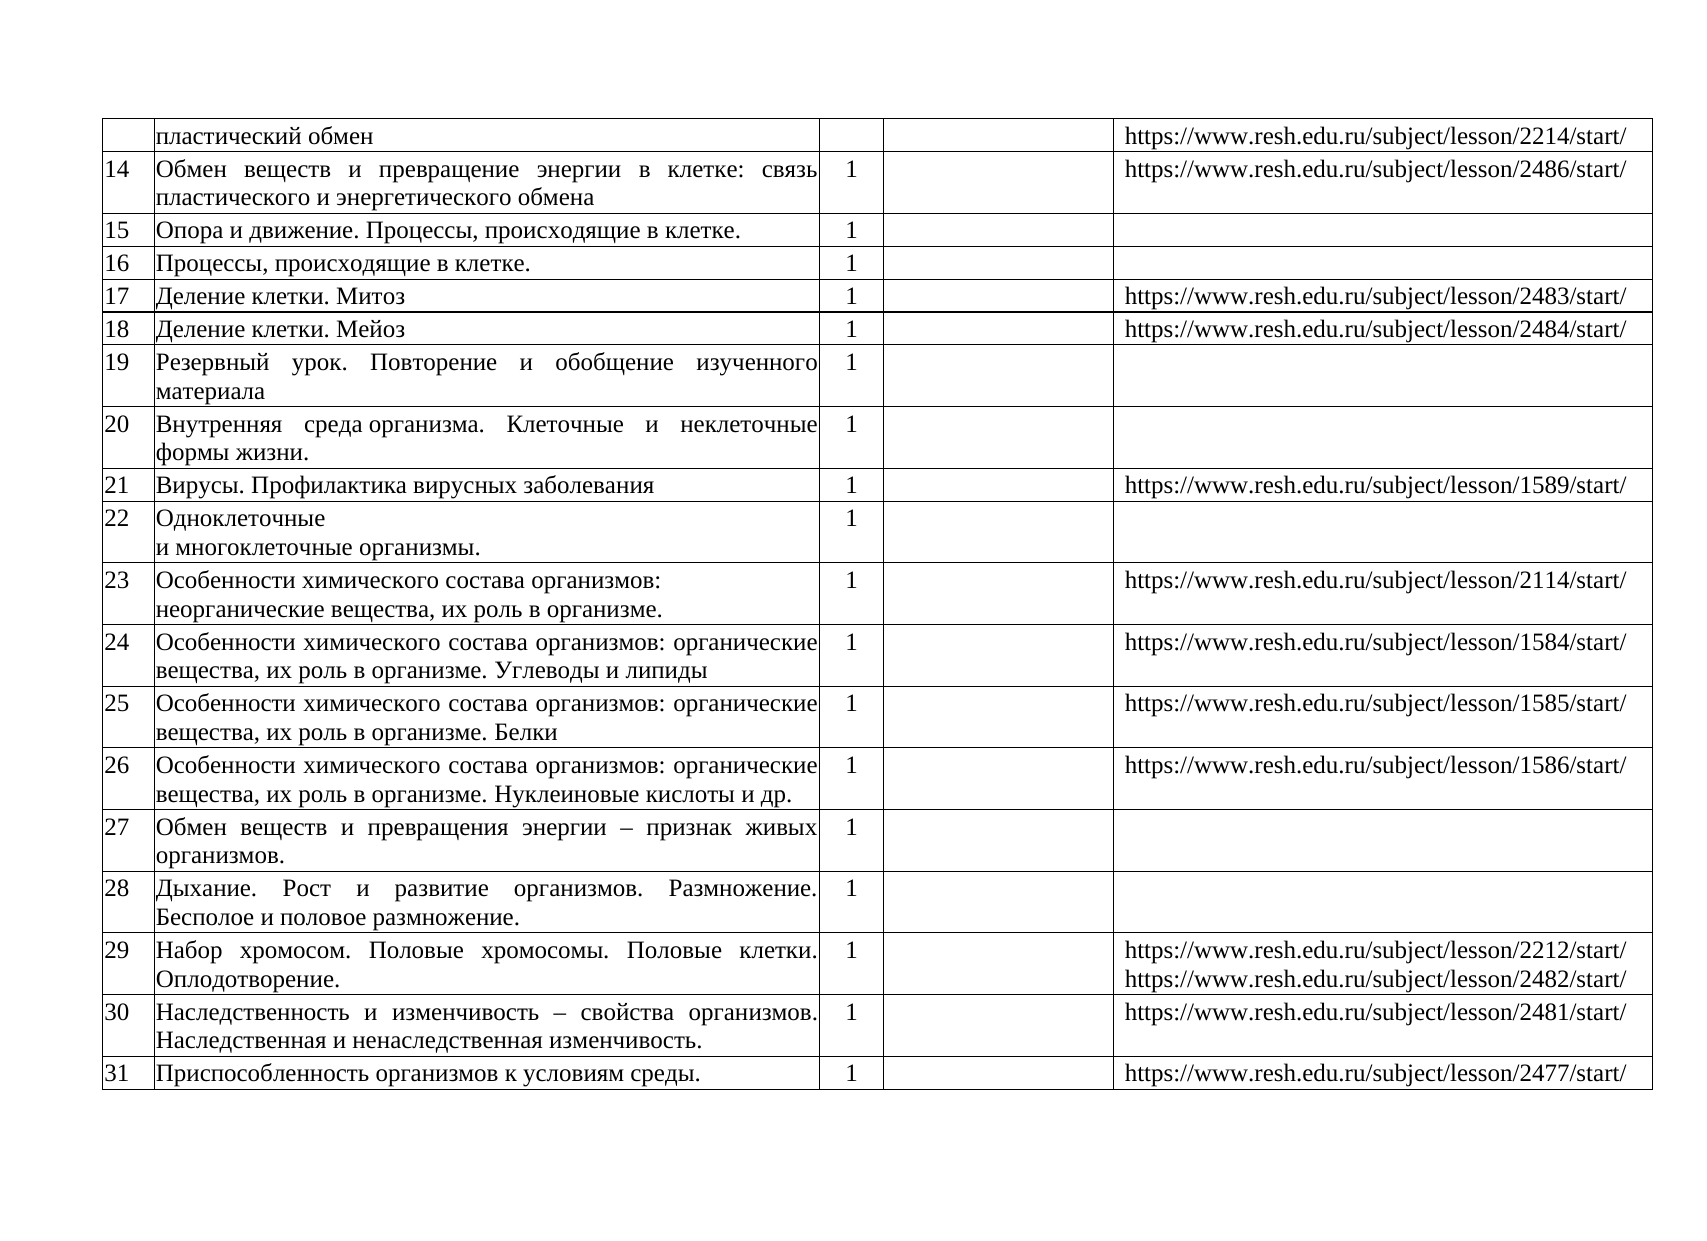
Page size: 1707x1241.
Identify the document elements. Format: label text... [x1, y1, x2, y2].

table_cell 17 [103, 280, 154, 311]
table_cell 1 [820, 995, 883, 1056]
table_cell [884, 502, 1113, 562]
table_cell 26 [103, 748, 154, 809]
table_cell https://www.resh.edu.ru/subject/lesson/1585/start/ [1114, 687, 1652, 747]
table_cell Особенности химического состава организмов: неорганические вещества, их роль в организме. [155, 563, 819, 624]
table_cell [884, 995, 1113, 1056]
table_cell Особенности химического состава организмов: органические вещества, их роль в организме. Нуклеиновые кислоты и др. [155, 748, 819, 809]
table_cell 22 [103, 502, 154, 562]
table_cell 1 [820, 1057, 883, 1088]
table_cell [884, 345, 1113, 406]
table_cell [884, 872, 1113, 932]
table_cell [884, 687, 1113, 747]
table_cell 1 [820, 407, 883, 468]
table_cell 18 [103, 313, 154, 344]
table_cell [884, 563, 1113, 624]
table_cell 30 [103, 995, 154, 1056]
table_cell 1 [820, 119, 883, 151]
table_cell https://www.resh.edu.ru/subject/lesson/1584/start/ [1114, 625, 1652, 686]
table_cell [884, 119, 1113, 151]
table_cell 31 [103, 1057, 154, 1088]
table_cell Обмен веществ и превращение энергии в клетке: связь пластического и энергетического обмена [155, 152, 819, 213]
table_cell 1 [820, 247, 883, 278]
table_cell [884, 810, 1113, 871]
table_cell 28 [103, 872, 154, 932]
table_cell 1 [820, 625, 883, 686]
table_cell Особенности химического состава организмов: органические вещества, их роль в организме. Углеводы и липиды [155, 625, 819, 686]
table_cell https://www.resh.edu.ru/subject/lesson/2483/start/ [1114, 280, 1652, 311]
table_cell 1 [820, 687, 883, 747]
table_cell 24 [103, 625, 154, 686]
table_cell 1 [820, 502, 883, 562]
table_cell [155, 119, 819, 151]
table_cell [884, 247, 1113, 278]
table_cell 13 [103, 119, 154, 151]
table_cell [1114, 502, 1652, 562]
table_cell Деление клетки. Митоз [155, 280, 819, 311]
table_cell [1114, 407, 1652, 468]
table_cell Опора и движение. Процессы, происходящие в клетке. [155, 214, 819, 246]
table_cell [884, 407, 1113, 468]
table_cell 1 [820, 214, 883, 246]
table_cell 1 [820, 280, 883, 311]
table_cell Внутренняя среда организма. Клеточные и неклеточные формы жизни. [155, 407, 819, 468]
table_cell Вирусы. Профилактика вирусных заболевания [155, 469, 819, 501]
table_cell [1114, 247, 1652, 278]
table_cell 1 [820, 810, 883, 871]
table_cell Обмен веществ и превращения энергии – признак живых организмов. [155, 810, 819, 871]
table_cell Набор хромосом. Половые хромосомы. Половые клетки. Оплодотворение. [155, 933, 819, 994]
table_cell https://www.resh.edu.ru/subject/lesson/2114/start/ [1114, 563, 1652, 624]
table_cell https://www.resh.edu.ru/subject/lesson/1589/start/ [1114, 469, 1652, 501]
table_cell 1 [820, 152, 883, 213]
table_cell 25 [103, 687, 154, 747]
table_cell Дыхание. Рост и развитие организмов. Размножение. Бесполое и половое размножение. [155, 872, 819, 932]
table_cell 20 [103, 407, 154, 468]
table_cell [884, 280, 1113, 311]
table_cell 21 [103, 469, 154, 501]
table_cell [1114, 214, 1652, 246]
table_cell Наследственность и изменчивость – свойства организмов. Наследственная и ненаследственная изменчивость. [155, 995, 819, 1056]
table_cell [1114, 345, 1652, 406]
table_cell [1114, 810, 1652, 871]
table_cell 1 [820, 313, 883, 344]
table_cell 1 [820, 933, 883, 994]
table_cell [884, 313, 1113, 344]
table_cell https://www.resh.edu.ru/subject/lesson/2481/start/ [1114, 995, 1652, 1056]
table_cell [884, 933, 1113, 994]
table_cell [884, 152, 1113, 213]
table_cell https://www.resh.edu.ru/subject/lesson/2486/start/ [1114, 152, 1652, 213]
table_cell 27 [103, 810, 154, 871]
table_cell 1 [820, 563, 883, 624]
table_cell 15 [103, 214, 154, 246]
table_cell 1 [820, 748, 883, 809]
table_cell Деление клетки. Мейоз [155, 313, 819, 344]
table_cell Процессы, происходящие в клетке. [155, 247, 819, 278]
table_cell [884, 214, 1113, 246]
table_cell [1114, 119, 1652, 151]
table_cell https://www.resh.edu.ru/subject/lesson/2477/start/ [1114, 1057, 1652, 1088]
table_cell [884, 625, 1113, 686]
table_cell https://www.resh.edu.ru/subject/lesson/1586/start/ [1114, 748, 1652, 809]
table_cell https://www.resh.edu.ru/subject/lesson/2212/start/ https://www.resh.edu.ru/subject/lesson/2482/start/ [1114, 933, 1652, 994]
table_cell Резервный урок. Повторение и обобщение изученного материала [155, 345, 819, 406]
table_cell 19 [103, 345, 154, 406]
table_cell [1114, 872, 1652, 932]
table_cell [884, 469, 1113, 501]
table_cell Особенности химического состава организмов: органические вещества, их роль в организме. Белки [155, 687, 819, 747]
table_cell Одноклеточные и многоклеточные организмы. [155, 502, 819, 562]
table_cell 16 [103, 247, 154, 278]
table_cell https://www.resh.edu.ru/subject/lesson/2484/start/ [1114, 313, 1652, 344]
table_cell 14 [103, 152, 154, 213]
table_cell 23 [103, 563, 154, 624]
table_cell [884, 1057, 1113, 1088]
table_cell 1 [820, 872, 883, 932]
table_cell 1 [820, 469, 883, 501]
table_cell 29 [103, 933, 154, 994]
table_cell Приспособленность организмов к условиям среды. [155, 1057, 819, 1088]
table_cell [884, 748, 1113, 809]
table_cell 1 [820, 345, 883, 406]
